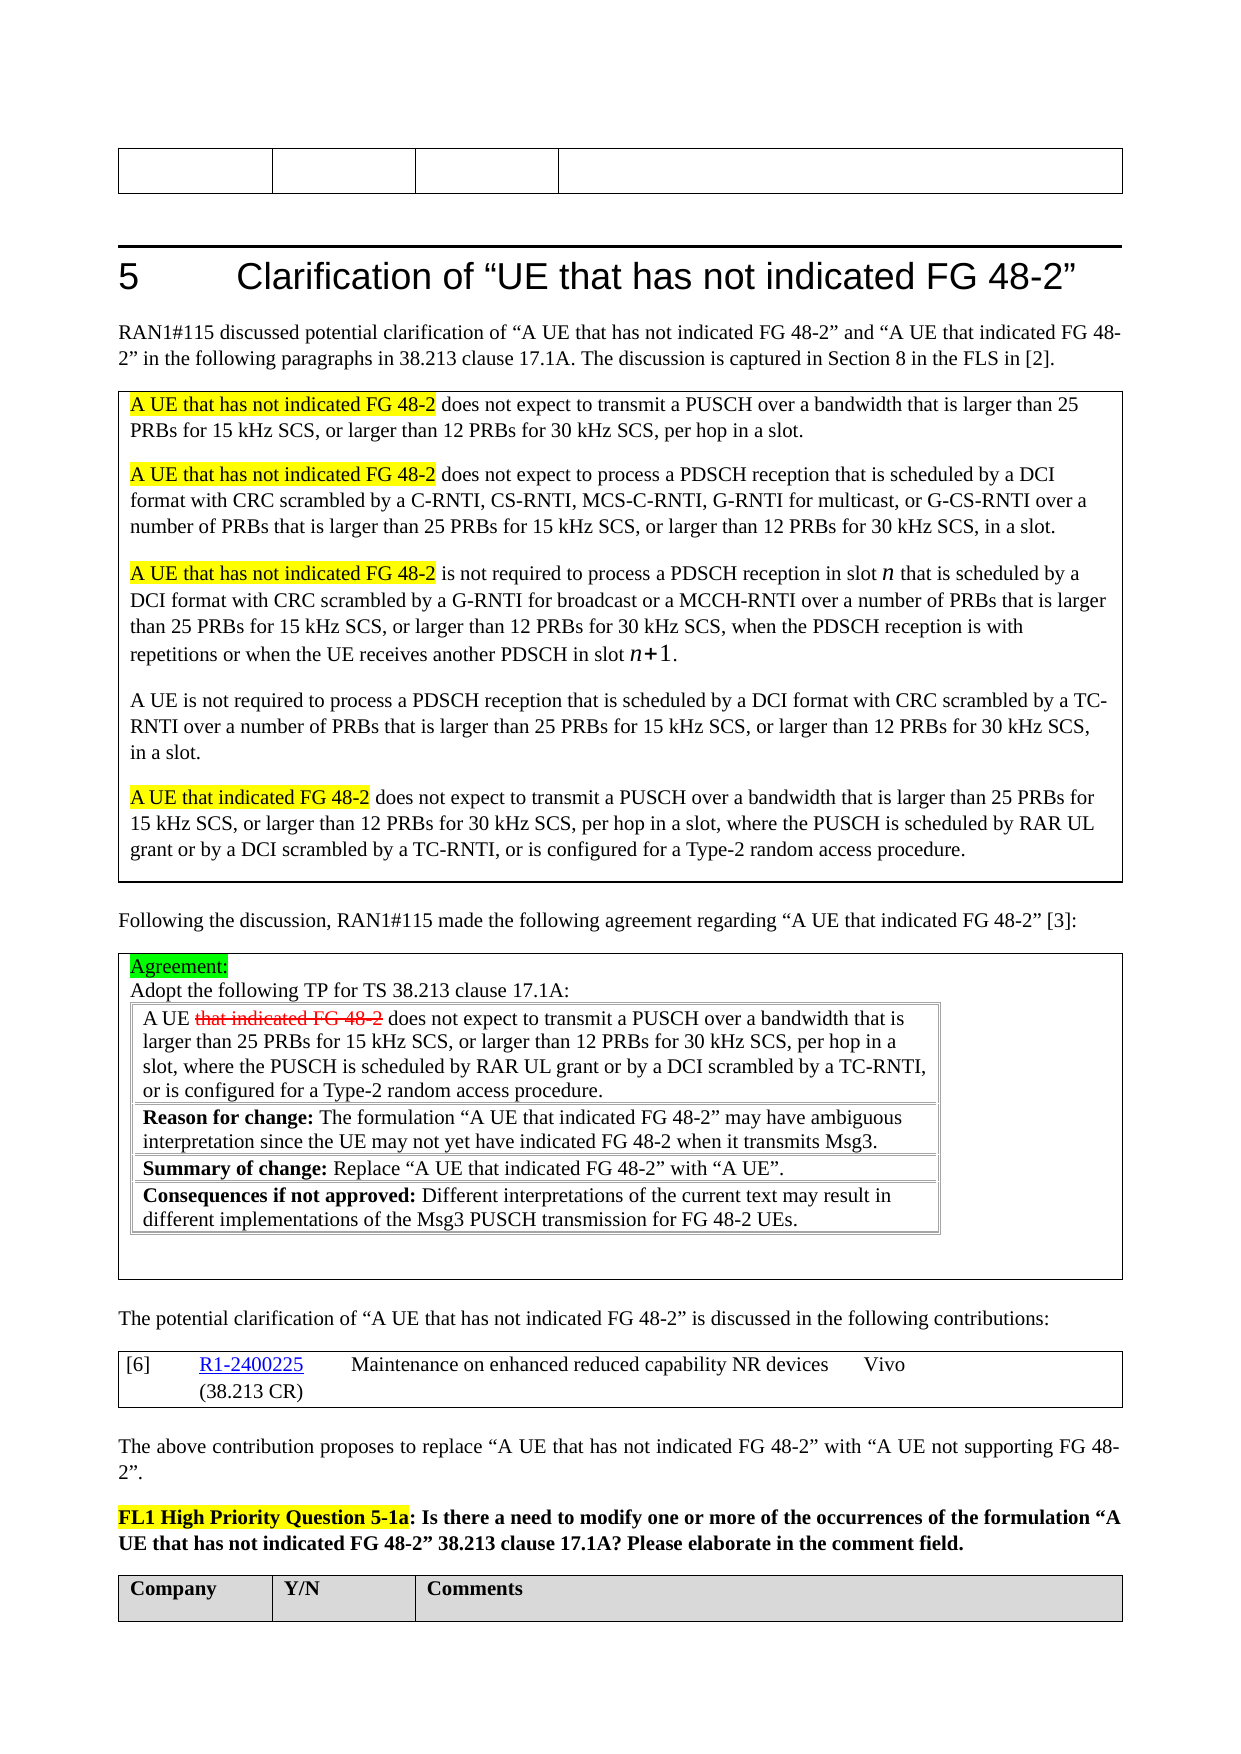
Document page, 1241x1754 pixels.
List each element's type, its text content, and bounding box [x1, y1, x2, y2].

table_cell [273, 149, 415, 193]
text The potential clarification of “A UE that has not indicated FG 48-2” is discussed in the following contributions: [118, 1280, 1122, 1330]
table_cell [559, 149, 1122, 193]
table_header Agreement: Adopt the following TP for TS 38.213 clause 17.1A: [119, 954, 1122, 1279]
text FL1 High Priority Question 5-1a: Is there a need to modify one or more of the occurrences of the formulation “A UE that has not indicated FG 48-2” 38.213 clause 17.1A? Please elaborate in the comment field. [118, 1505, 1122, 1555]
text RAN1#115 discussed potential clarification of “A UE that has not indicated FG 48-2” and “A UE that indicated FG 48-2” in the following paragraphs in 38.213 clause 17.1A. The discussion is captured in Section 8 in the FLS in [2]. [118, 320, 1122, 370]
table_cell [119, 149, 272, 193]
table_header R1-2400225 (38.213 CR) [192, 1352, 343, 1407]
text Following the discussion, RAN1#115 made the following agreement regarding “A UE that indicated FG 48-2” [3]: [118, 883, 1122, 932]
table_header Comments [416, 1576, 1122, 1621]
table_header [6] [119, 1352, 192, 1407]
table_header A UE that has not indicated FG 48-2 does not expect to transmit a PUSCH over a bandwidth that is larger than 25 PRBs for 15 kHz SCS, or larger than 12 PRBs for 30 kHz SCS, per hop in a slot. A UE that has not indicated FG 48-2 does not expect to process a PDSCH reception that is scheduled by a DCI format with CRC scrambled by a C-RNTI, CS-RNTI, MCS-C-RNTI, G-RNTI for multicast, or G-CS-RNTI over a number of PRBs that is larger than 25 PRBs for 15 kHz SCS, or larger than 12 PRBs for 30 kHz SCS, in a slot. A UE that has not indicated FG 48-2 is not required to process a PDSCH reception in slot that is scheduled by a DCI format with CRC scrambled by a G-RNTI for broadcast or a MCCH-RNTI over a number of PRBs that is larger than 25 PRBs for 15 kHz SCS, or larger than 12 PRBs for 30 kHz SCS, when the PDSCH reception is with repetitions or when the UE receives another PDSCH in slot . A UE is not required to process a PDSCH reception that is scheduled by a DCI format with CRC scrambled by a TC-RNTI over a number of PRBs that is larger than 25 PRBs for 15 kHz SCS, or larger than 12 PRBs for 30 kHz SCS, in a slot. A UE that indicated FG 48-2 does not expect to transmit a PUSCH over a bandwidth that is larger than 25 PRBs for 15 kHz SCS, or larger than 12 PRBs for 30 kHz SCS, per hop in a slot, where the PUSCH is scheduled by RAR UL grant or by a DCI scrambled by a TC-RNTI, or is configured for a Type-2 random access procedure. [119, 392, 1122, 881]
table_header Y/N [273, 1576, 415, 1621]
subtitle 5 Clarification of “UE that has not indicated FG 48-2” [118, 248, 1122, 298]
text The above contribution proposes to replace “A UE that has not indicated FG 48-2” with “A UE not supporting FG 48-2”. [118, 1408, 1122, 1484]
table_cell [416, 149, 558, 193]
table_header Company [119, 1576, 272, 1621]
table_header Maintenance on enhanced reduced capability NR devices [344, 1352, 856, 1407]
table_header Vivo [856, 1352, 1122, 1407]
